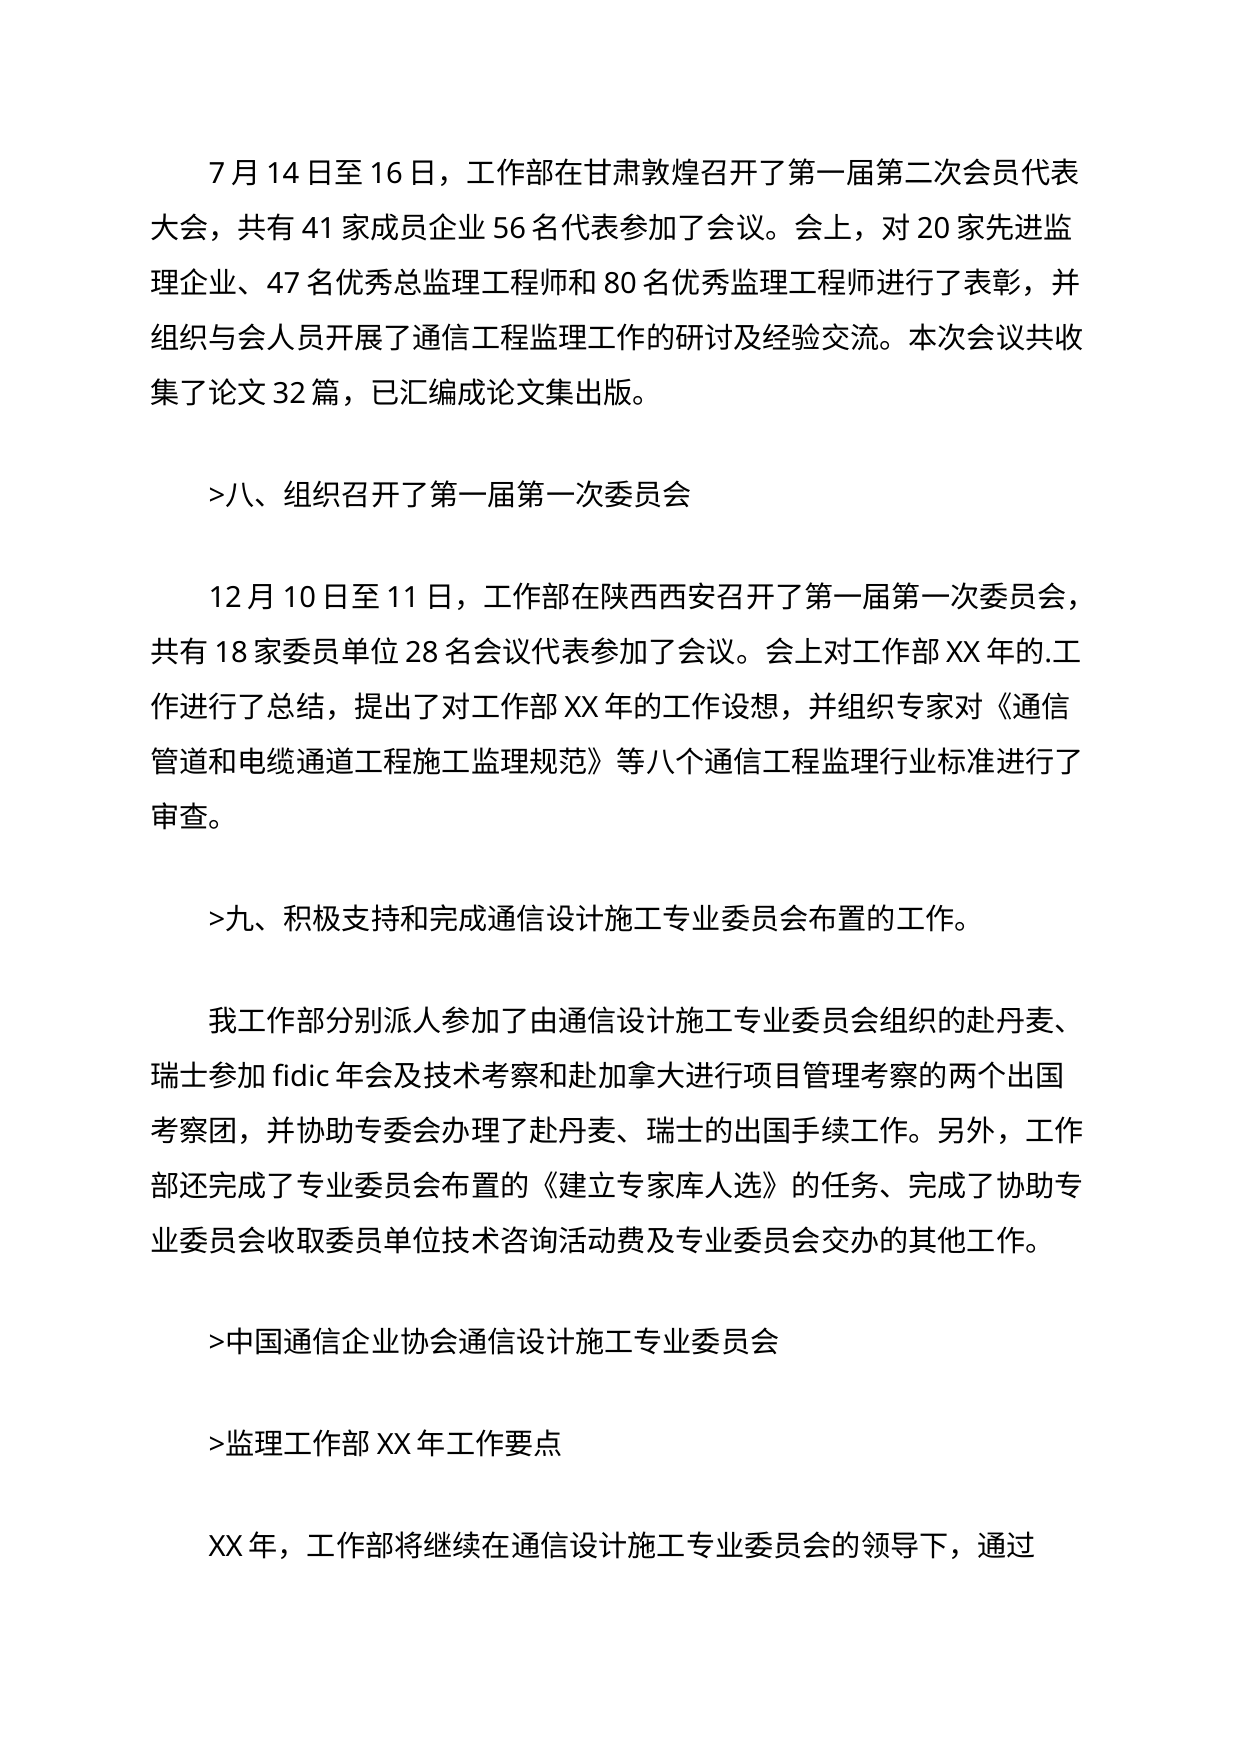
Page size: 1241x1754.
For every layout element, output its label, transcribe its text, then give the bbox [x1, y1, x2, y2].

text 12月10日至11日，工作部在陕西西安召开了第一届第一次委员会，共有18家委员单位28名会议代表参加了会议。会上对工作部XX年的.工作进行了总结，提出了对工作部XX年的工作设想，并组织专家对《通信管道和电缆通道工程施工监理规范》等八个通信工程监理行业标准进行了审查。 [150, 574, 1090, 836]
text >中国通信企业协会通信设计施工专业委员会 [150, 1319, 1090, 1361]
text >九、积极支持和完成通信设计施工专业委员会布置的工作。 [150, 896, 1090, 938]
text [150, 1523, 1090, 1565]
text 我工作部分别派人参加了由通信设计施工专业委员会组织的赴丹麦、瑞士参加fidic年会及技术考察和赴加拿大进行项目管理考察的两个出国考察团，并协助专委会办理了赴丹麦、瑞士的出国手续工作。另外，工作部还完成了专业委员会布置的《建立专家库人选》的任务、完成了协助专业委员会收取委员单位技术咨询活动费及专业委员会交办的其他工作。 [150, 997, 1090, 1259]
text >八、组织召开了第一届第一次委员会 [150, 472, 1090, 514]
text 7月14日至16日，工作部在甘肃敦煌召开了第一届第二次会员代表大会，共有41家成员企业56名代表参加了会议。会上，对20家先进监理企业、47名优秀总监理工程师和80名优秀监理工程师进行了表彰，并组织与会人员开展了通信工程监理工作的研讨及经验交流。本次会议共收集了论文32篇，已汇编成论文集出版。 [150, 150, 1090, 412]
text >监理工作部XX年工作要点 [150, 1421, 1090, 1463]
